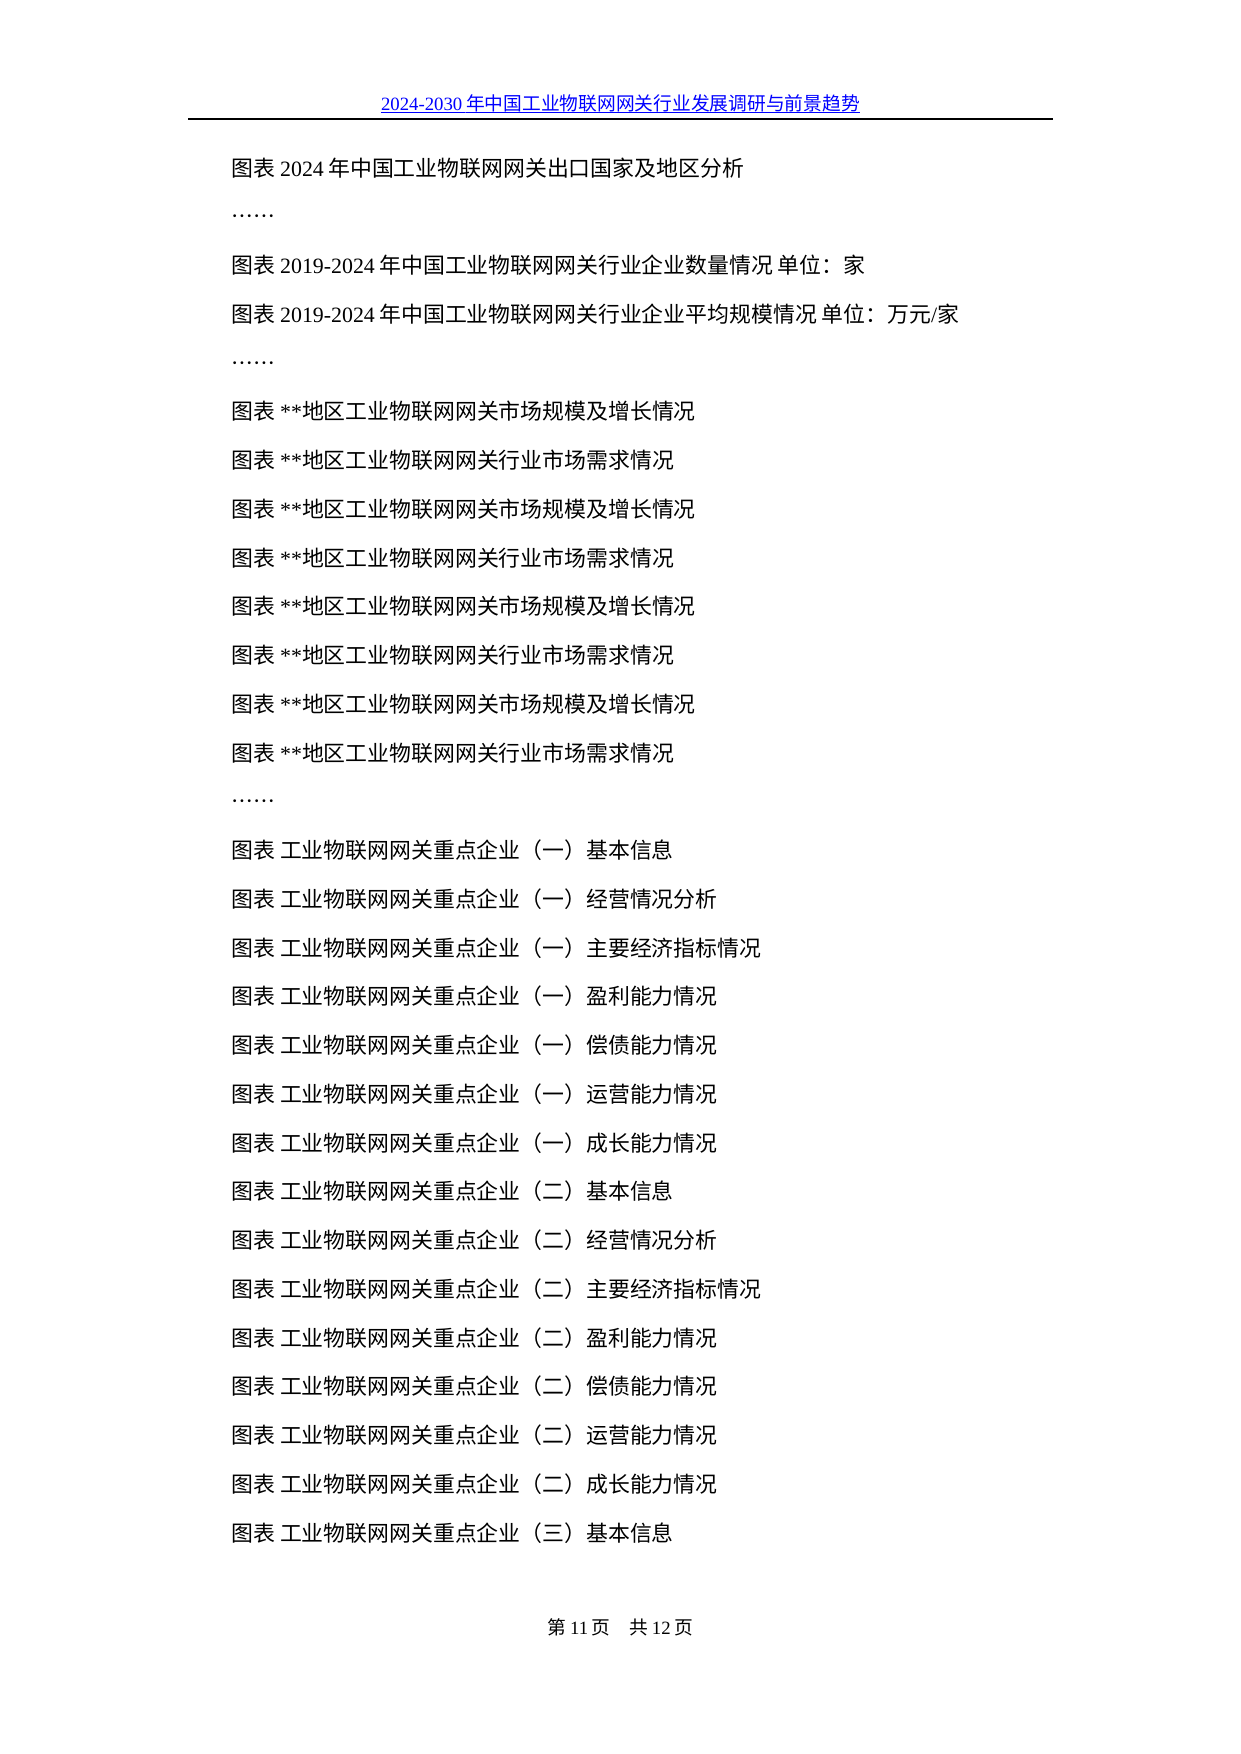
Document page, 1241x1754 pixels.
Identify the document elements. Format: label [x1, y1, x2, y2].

text [187, 150, 1053, 1548]
